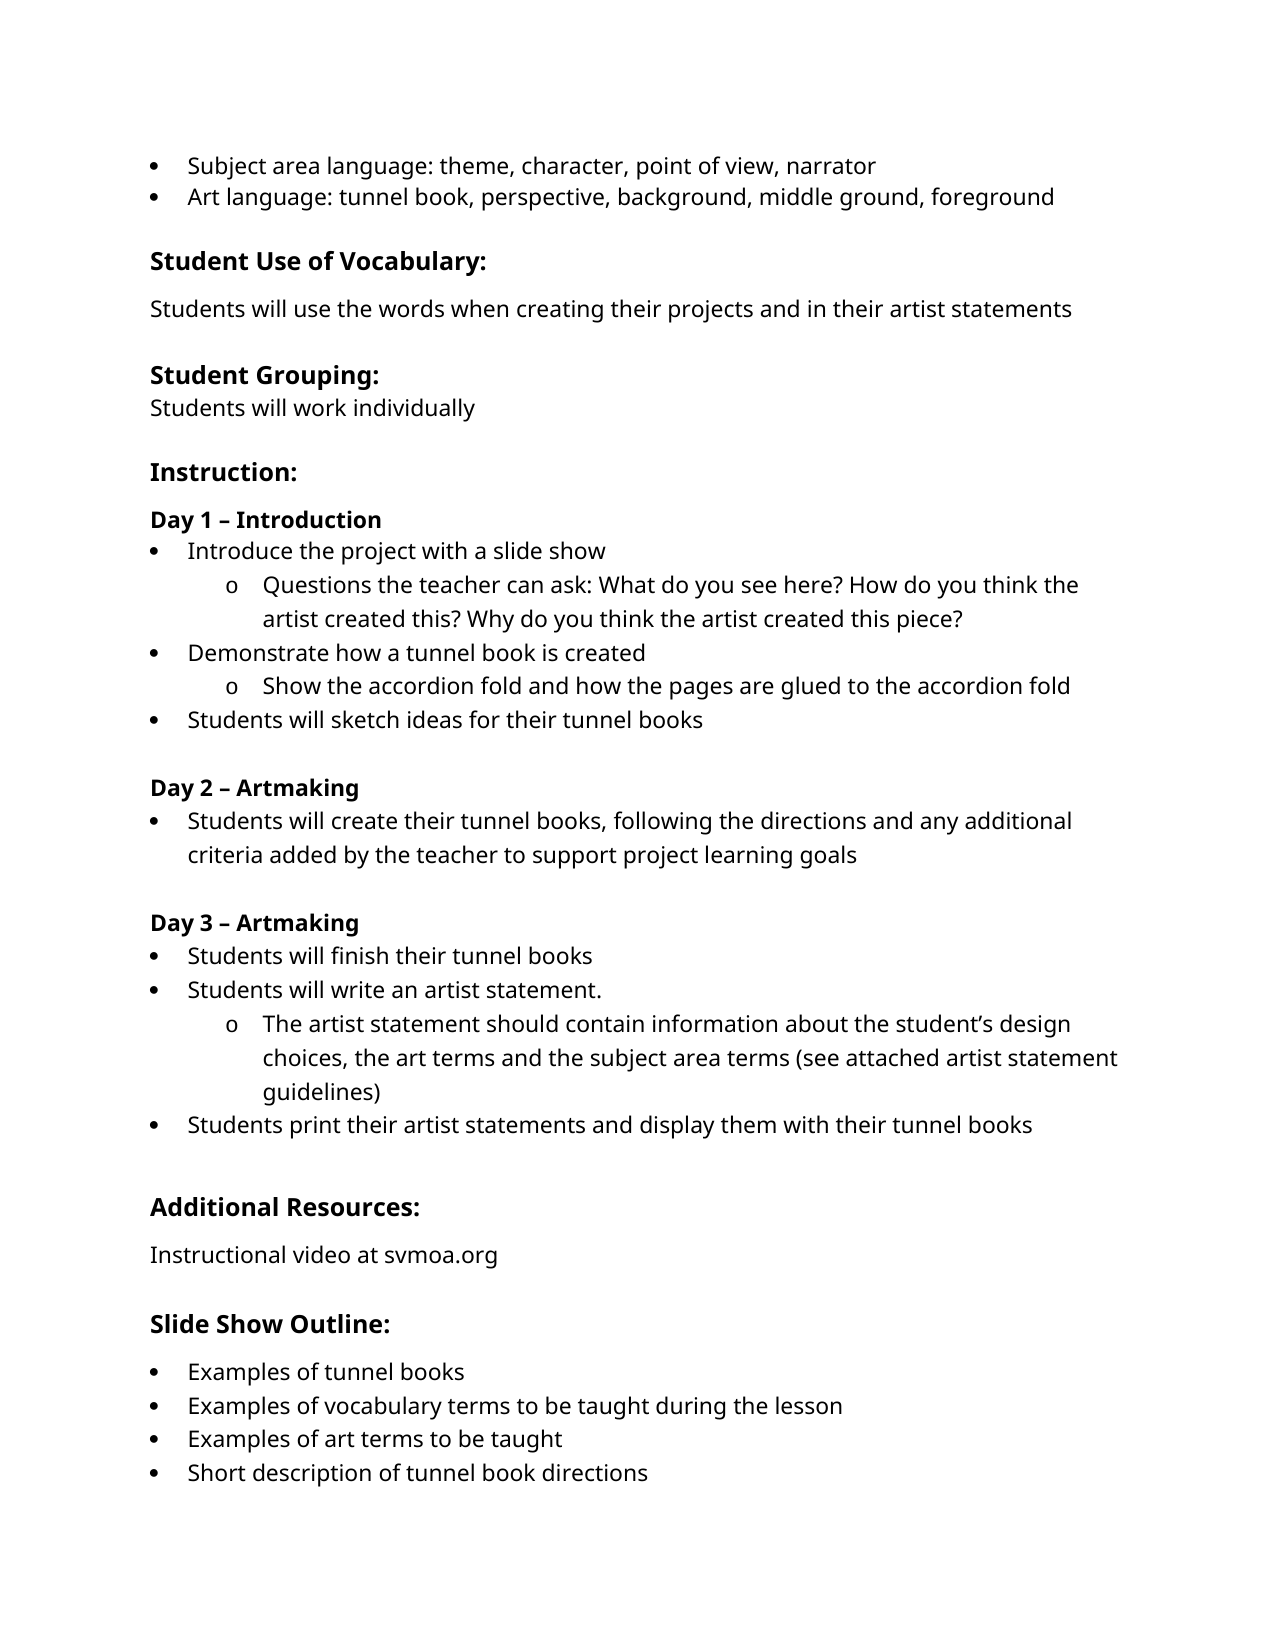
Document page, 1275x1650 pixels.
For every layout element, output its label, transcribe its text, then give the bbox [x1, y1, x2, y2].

list Examples of tunnel books [150, 1356, 1125, 1387]
list Students print their artist statements and display them with their tunnel books [150, 1109, 1125, 1140]
list Demonstrate how a tunnel book is created [150, 636, 1125, 668]
list Examples of vocabulary terms to be taught during the lesson [150, 1389, 1125, 1421]
text Day 2 – Artmaking [150, 772, 1125, 803]
list Students will sketch ideas for their tunnel books [150, 704, 1125, 735]
text Day 1 – Introduction [150, 504, 1125, 535]
text Slide Show Outline: [150, 1307, 1125, 1341]
text Instructional video at svmoa.org [150, 1239, 1125, 1270]
list Short description of tunnel book directions [150, 1457, 1125, 1488]
list Examples of art terms to be taught [150, 1423, 1125, 1454]
list The artist statement should contain information about the student’s design choices, the art terms and the subject area terms (see attached artist statement guidelines) [225, 1008, 1125, 1107]
list Subject area language: theme, character, point of view, narrator [150, 150, 1125, 181]
list Students will finish their tunnel books [150, 940, 1125, 972]
text Students will use the words when creating their projects and in their artist statements [150, 293, 1125, 324]
list Introduce the project with a slide show [150, 535, 1125, 566]
list Art language: tunnel book, perspective, background, middle ground, foreground [150, 181, 1125, 212]
list Show the accordion fold and how the pages are glued to the accordion fold [225, 670, 1125, 702]
text Student Use of Vocabulary: [150, 244, 1125, 278]
list Students will create their tunnel books, following the directions and any additional criteria added by the teacher to support project learning goals [150, 805, 1125, 870]
text Students will work individually [150, 392, 1125, 423]
text Day 3 – Artmaking [150, 907, 1125, 938]
text Additional Resources: [150, 1190, 1125, 1224]
text Student Grouping: [150, 358, 1125, 392]
list Questions the teacher can ask: What do you see here? How do you think the artist created this? Why do you think the artist created this piece? [225, 569, 1125, 634]
list Students will write an artist statement. [150, 974, 1125, 1005]
text Instruction: [150, 454, 1125, 489]
